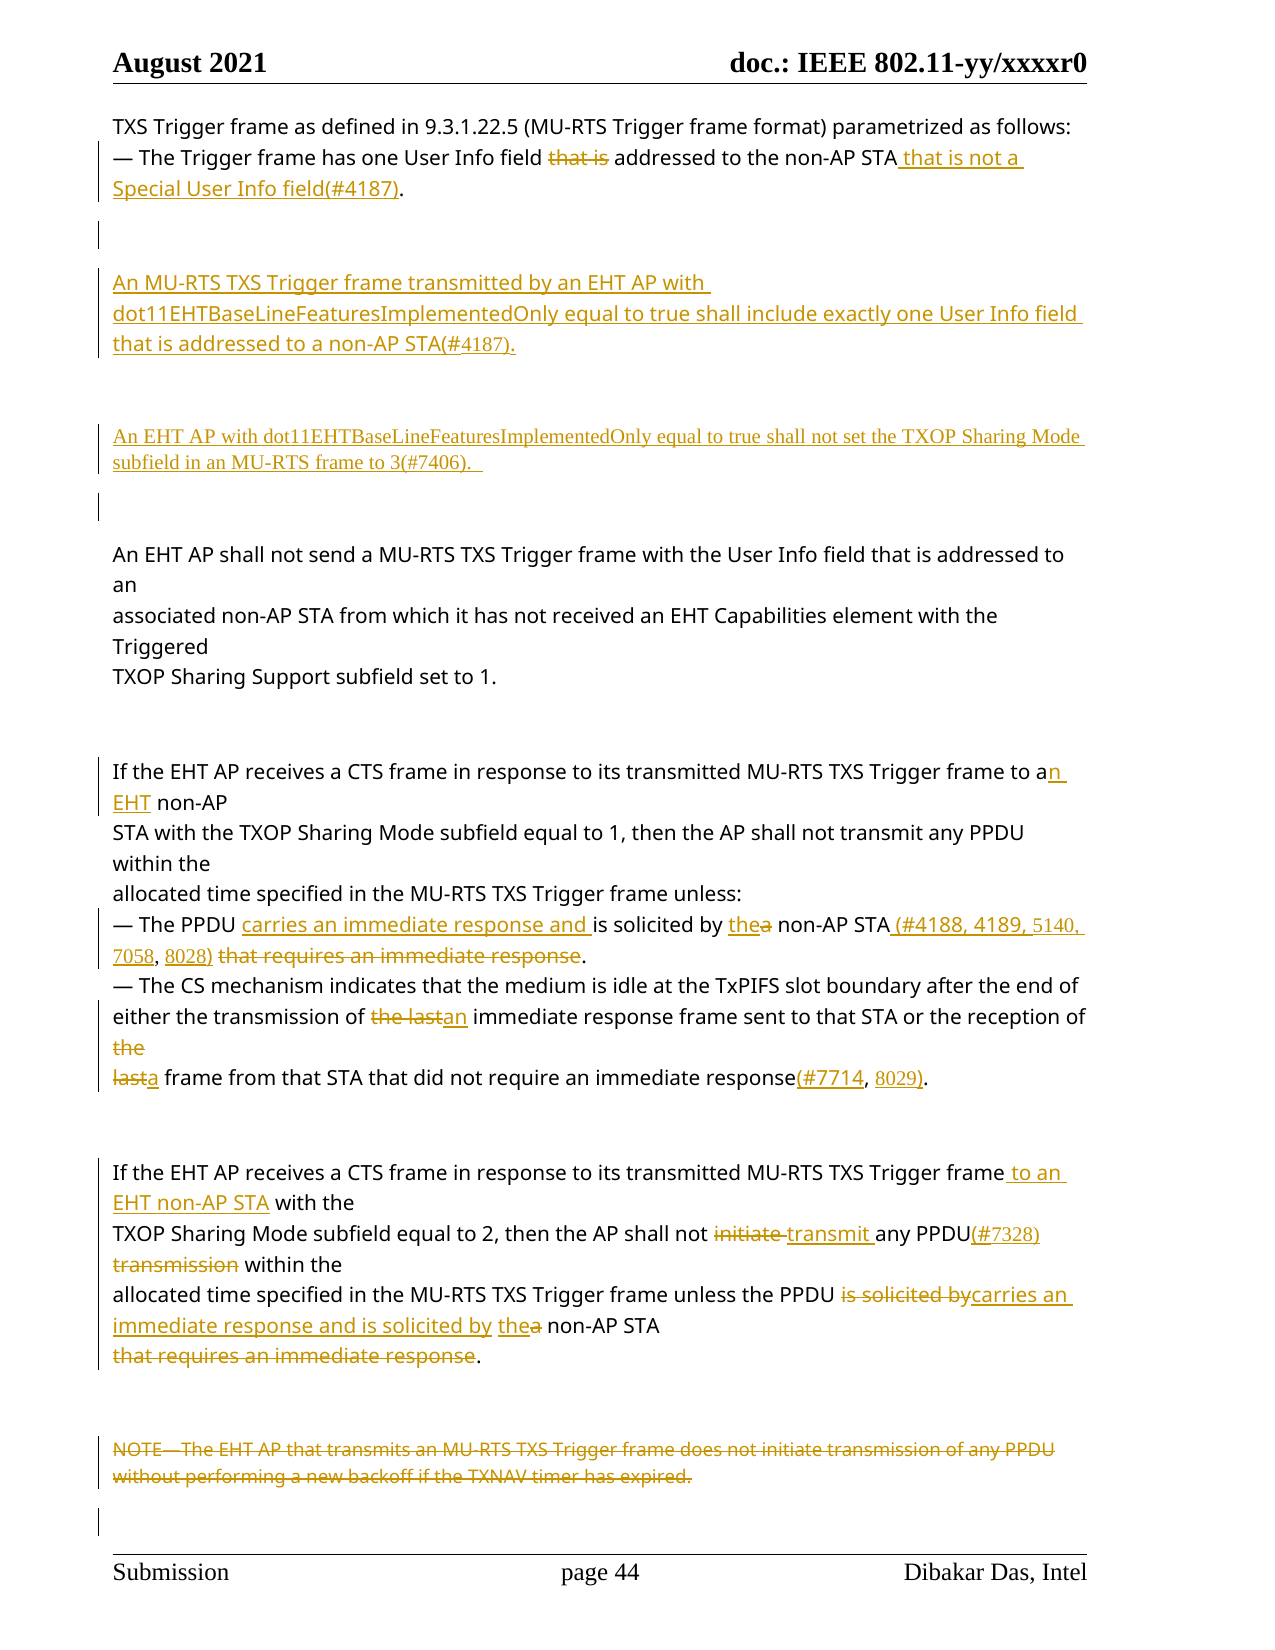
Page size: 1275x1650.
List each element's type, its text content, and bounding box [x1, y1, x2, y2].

text If the EHT AP receives a CTS frame in response to its transmitted MU-RTS TXS Trigger frame to a non-AP STA with the TXOP Sharing Mode subfield equal to 1, then the AP shall not transmit any PPDU within the allocated time specified in the MU-RTS TXS Trigger frame unless: — The PPDU is solicited by non-AP STA, . — The CS mechanism indicates that the medium is idle at the TxPIFS slot boundary after the end of either the transmission of immediate response frame sent to that STA or the reception of frame from that STA that did not require an immediate response, . [112, 757, 1087, 1092]
text If the EHT AP receives a CTS frame in response to its transmitted MU-RTS TXS Trigger frame with the TXOP Sharing Mode subfield equal to 2, then the AP shall not any PPDU within the allocated time specified in the MU-RTS TXS Trigger frame unless the PPDU non-AP STA. [112, 1158, 1087, 1370]
text An EHT AP shall not send a MU-RTS TXS Trigger frame with the User Info field that is addressed to an associated non-AP STA from which it has not received an EHT Capabilities element with the Triggered TXOP Sharing Support subfield set to 1. [112, 540, 1087, 691]
